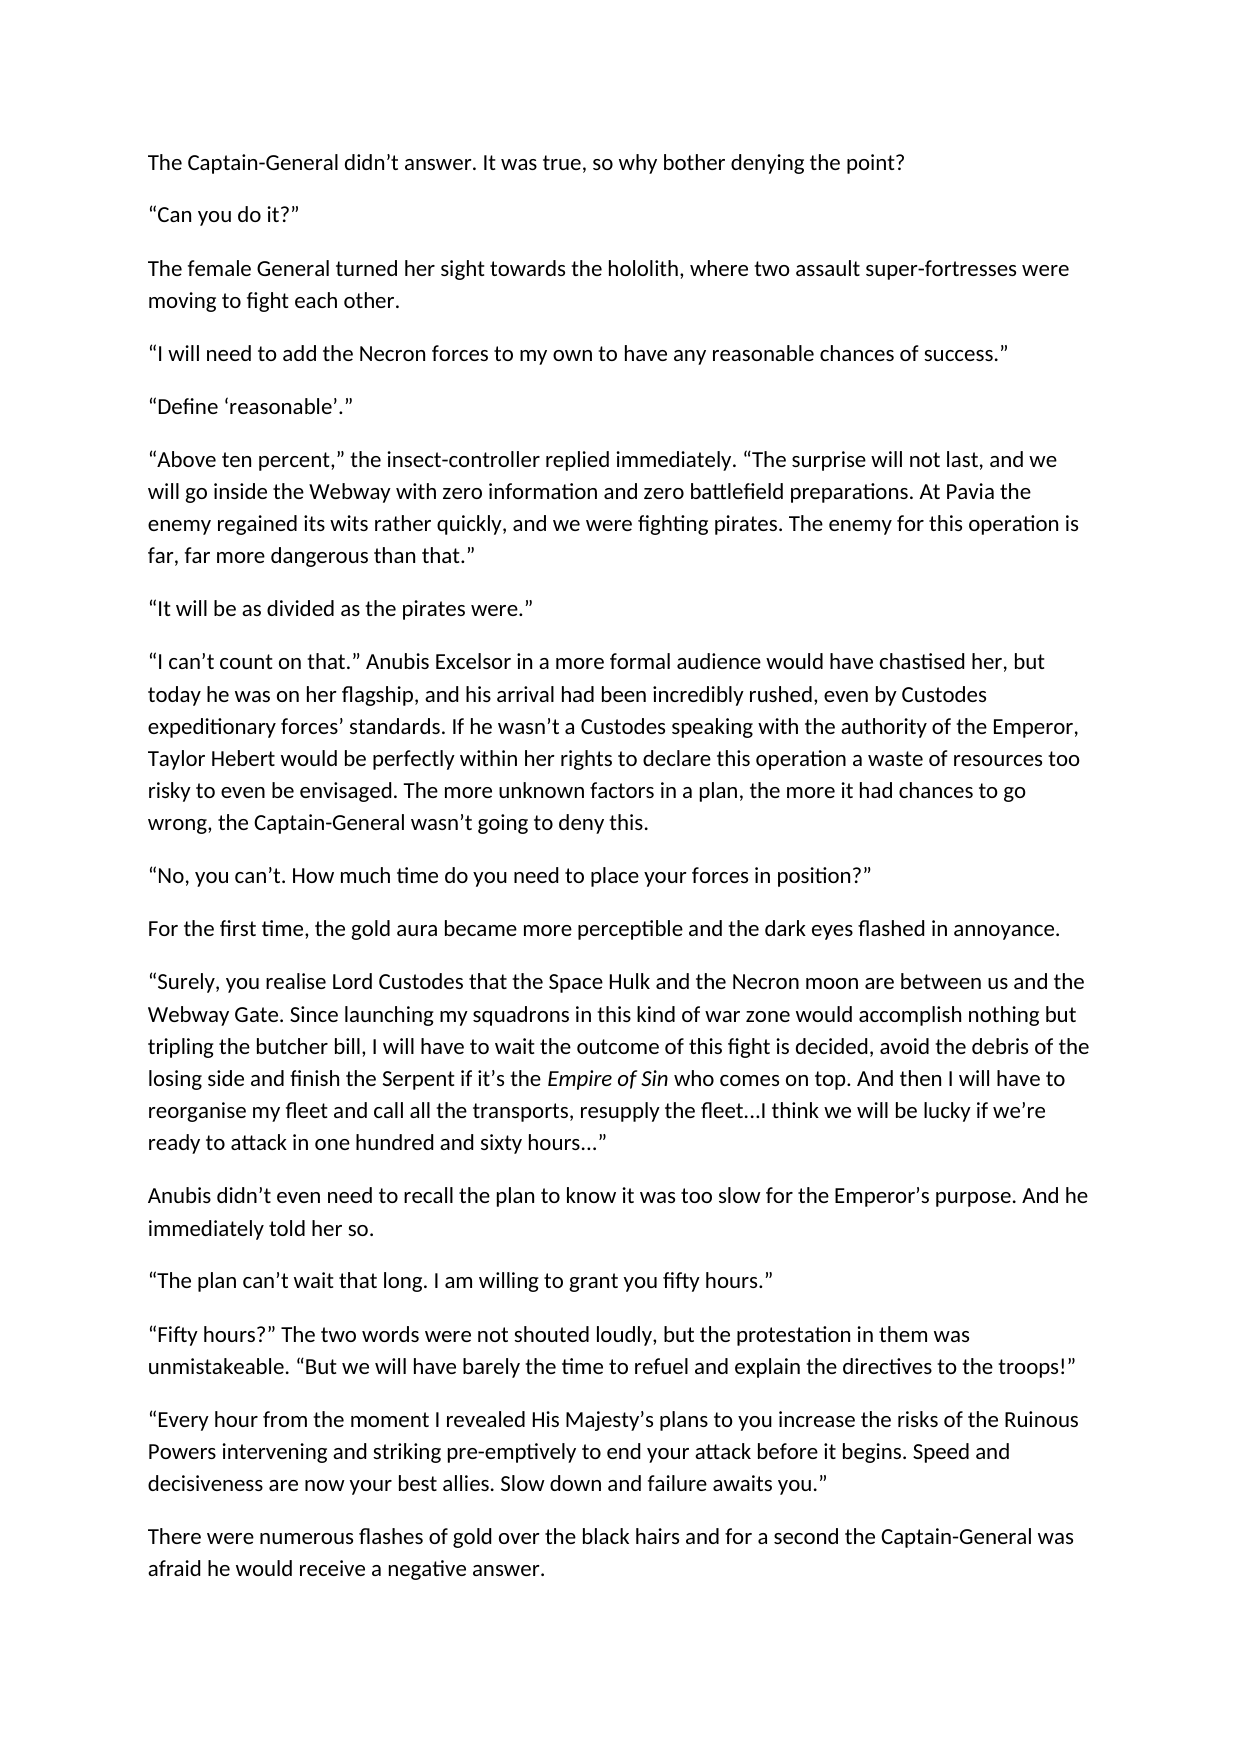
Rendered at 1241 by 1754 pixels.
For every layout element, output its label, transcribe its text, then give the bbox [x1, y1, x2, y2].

text “Define ‘reasonable’.” [148, 392, 1093, 420]
text “I will need to add the Necron forces to my own to have any reasonable chances of success.” [148, 339, 1093, 367]
text For the first time, the gold aura became more perceptible and the dark eyes flashed in annoyance. [148, 914, 1093, 942]
text “No, you can’t. How much time do you need to place your forces in position?” [148, 861, 1093, 889]
text “Fifty hours?” The two words were not shouted loudly, but the protestation in them was unmistakeable. “But we will have barely the time to refuel and explain the directives to the troops!” [148, 1320, 1093, 1380]
text Anubis didn’t even need to recall the plan to know it was too slow for the Emperor’s purpose. And he immediately told her so. [148, 1181, 1093, 1242]
text “The plan can’t wait that long. I am willing to grant you fifty hours.” [148, 1267, 1093, 1295]
text “Can you do it?” [148, 201, 1093, 229]
text “Every hour from the moment I revealed His Majesty’s plans to you increase the risks of the Ruinous Powers intervening and striking pre-emptively to end your attack before it begins. Speed and decisiveness are now your best allies. Slow down and failure awaits you.” [148, 1405, 1093, 1497]
text “It will be as divided as the pirates were.” [148, 594, 1093, 622]
text The female General turned her sight towards the hololith, where two assault super-fortresses were moving to fight each other. [148, 254, 1093, 314]
text There were numerous flashes of gold over the black hairs and for a second the Captain-General was afraid he would receive a negative answer. [148, 1522, 1093, 1582]
text “Surely, you realise Lord Custodes that the Space Hulk and the Necron moon are between us and the Webway Gate. Since launching my squadrons in this kind of war zone would accomplish nothing but tripling the butcher bill, I will have to wait the outcome of this fight is decided, avoid the debris of the losing side and finish the Serpent if it’s the Empire of Sin who comes on top. And then I will have to reorganise my fleet and call all the transports, resupply the fleet...I think we will be lucky if we’re ready to attack in one hundred and sixty hours...” [148, 967, 1093, 1156]
text The Captain-General didn’t answer. It was true, so why bother denying the point? [148, 148, 1093, 176]
text “Above ten percent,” the insect-controller replied immediately. “The surprise will not last, and we will go inside the Webway with zero information and zero battlefield preparations. At Pavia the enemy regained its wits rather quickly, and we were fighting pirates. The enemy for this operation is far, far more dangerous than that.” [148, 445, 1093, 569]
text “I can’t count on that.” Anubis Excelsor in a more formal audience would have chastised her, but today he was on her flagship, and his arrival had been incredibly rushed, even by Custodes expeditionary forces’ standards. If he wasn’t a Custodes speaking with the authority of the Emperor, Taylor Hebert would be perfectly within her rights to declare this operation a waste of resources too risky to even be envisaged. The more unknown factors in a plan, the more it had chances to go wrong, the Captain-General wasn’t going to deny this. [148, 647, 1093, 836]
